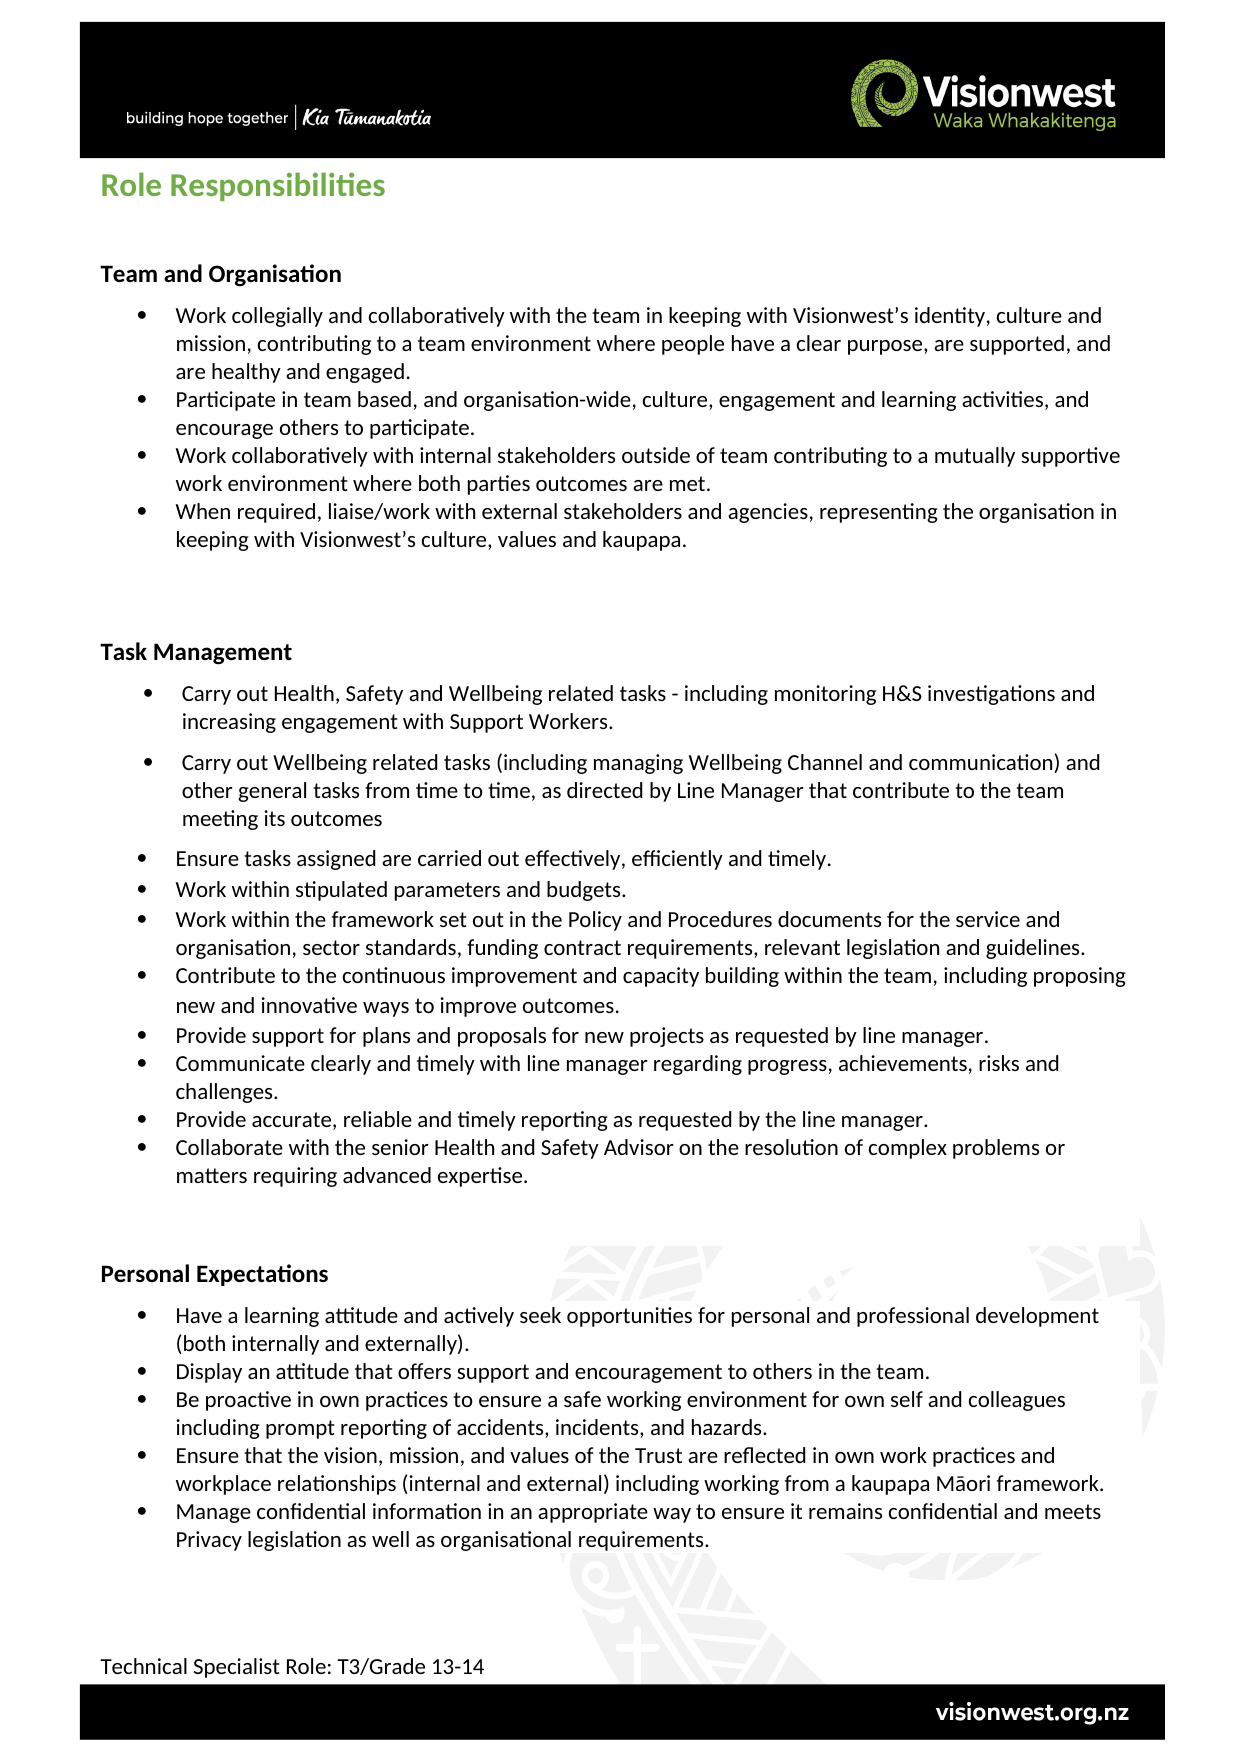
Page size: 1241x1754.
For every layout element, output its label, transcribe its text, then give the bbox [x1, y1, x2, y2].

text Team and Organisation [100, 258, 1140, 288]
list Work within the framework set out in the Policy and Procedures documents for the service and organisation, sector standards, funding contract requirements, relevant legislation and guidelines. [138, 905, 1140, 961]
list Ensure that the vision, mission, and values of the Trust are reflected in own work practices and workplace relationships (internal and external) including working from a kaupapa Māori framework. [138, 1441, 1140, 1497]
list Work collaboratively with internal stakeholders outside of team contributing to a mutually supportive work environment where both parties outcomes are met. [138, 441, 1140, 497]
list When required, liaise/work with external stakeholders and agencies, representing the organisation in keeping with Visionwest’s culture, values and kaupapa. [138, 497, 1140, 553]
text Role Responsibilities [100, 164, 1140, 205]
list Manage confidential information in an appropriate way to ensure it remains confidential and meets Privacy legislation as well as organisational requirements. [138, 1497, 1140, 1553]
picture [3, 0, 1241, 1754]
list Provide accurate, reliable and timely reporting as requested by the line manager. [138, 1106, 1140, 1133]
list Collaborate with the senior Health and Safety Advisor on the resolution of complex problems or matters requiring advanced expertise. [138, 1133, 1140, 1189]
list Work within stipulated parameters and budgets. [138, 875, 1140, 903]
list Carry out Wellbeing related tasks (including managing Wellbeing Channel and communication) and other general tasks from time to time, as directed by Line Manager that contribute to the team meeting its outcomes [144, 748, 1140, 832]
list Ensure tasks assigned are carried out effectively, efficiently and timely. [138, 844, 1140, 873]
list Carry out Health, Safety and Wellbeing related tasks - including monitoring H&S investigations and increasing engagement with Support Workers. [144, 679, 1140, 736]
list Communicate clearly and timely with line manager regarding progress, achievements, risks and challenges. [138, 1049, 1140, 1106]
list Be proactive in own practices to ensure a safe working environment for own self and colleagues including prompt reporting of accidents, incidents, and hazards. [138, 1385, 1140, 1441]
list Contribute to the continuous improvement and capacity building within the team, including proposing new and innovative ways to improve outcomes. [138, 961, 1140, 1019]
list Provide support for plans and proposals for new projects as requested by line manager. [138, 1021, 1140, 1049]
list Work collegially and collaboratively with the team in keeping with Visionwest’s identity, culture and mission, contributing to a team environment where people have a clear purpose, are supported, and are healthy and engaged. [138, 301, 1140, 385]
text Task Management [100, 636, 1140, 667]
list Have a learning attitude and actively seek opportunities for personal and professional development (both internally and externally). [138, 1301, 1140, 1357]
list Participate in team based, and organisation-wide, culture, engagement and learning activities, and encourage others to participate. [138, 385, 1140, 441]
text Personal Expectations [100, 1258, 1140, 1289]
list Display an attitude that offers support and encouragement to others in the team. [138, 1357, 1140, 1385]
